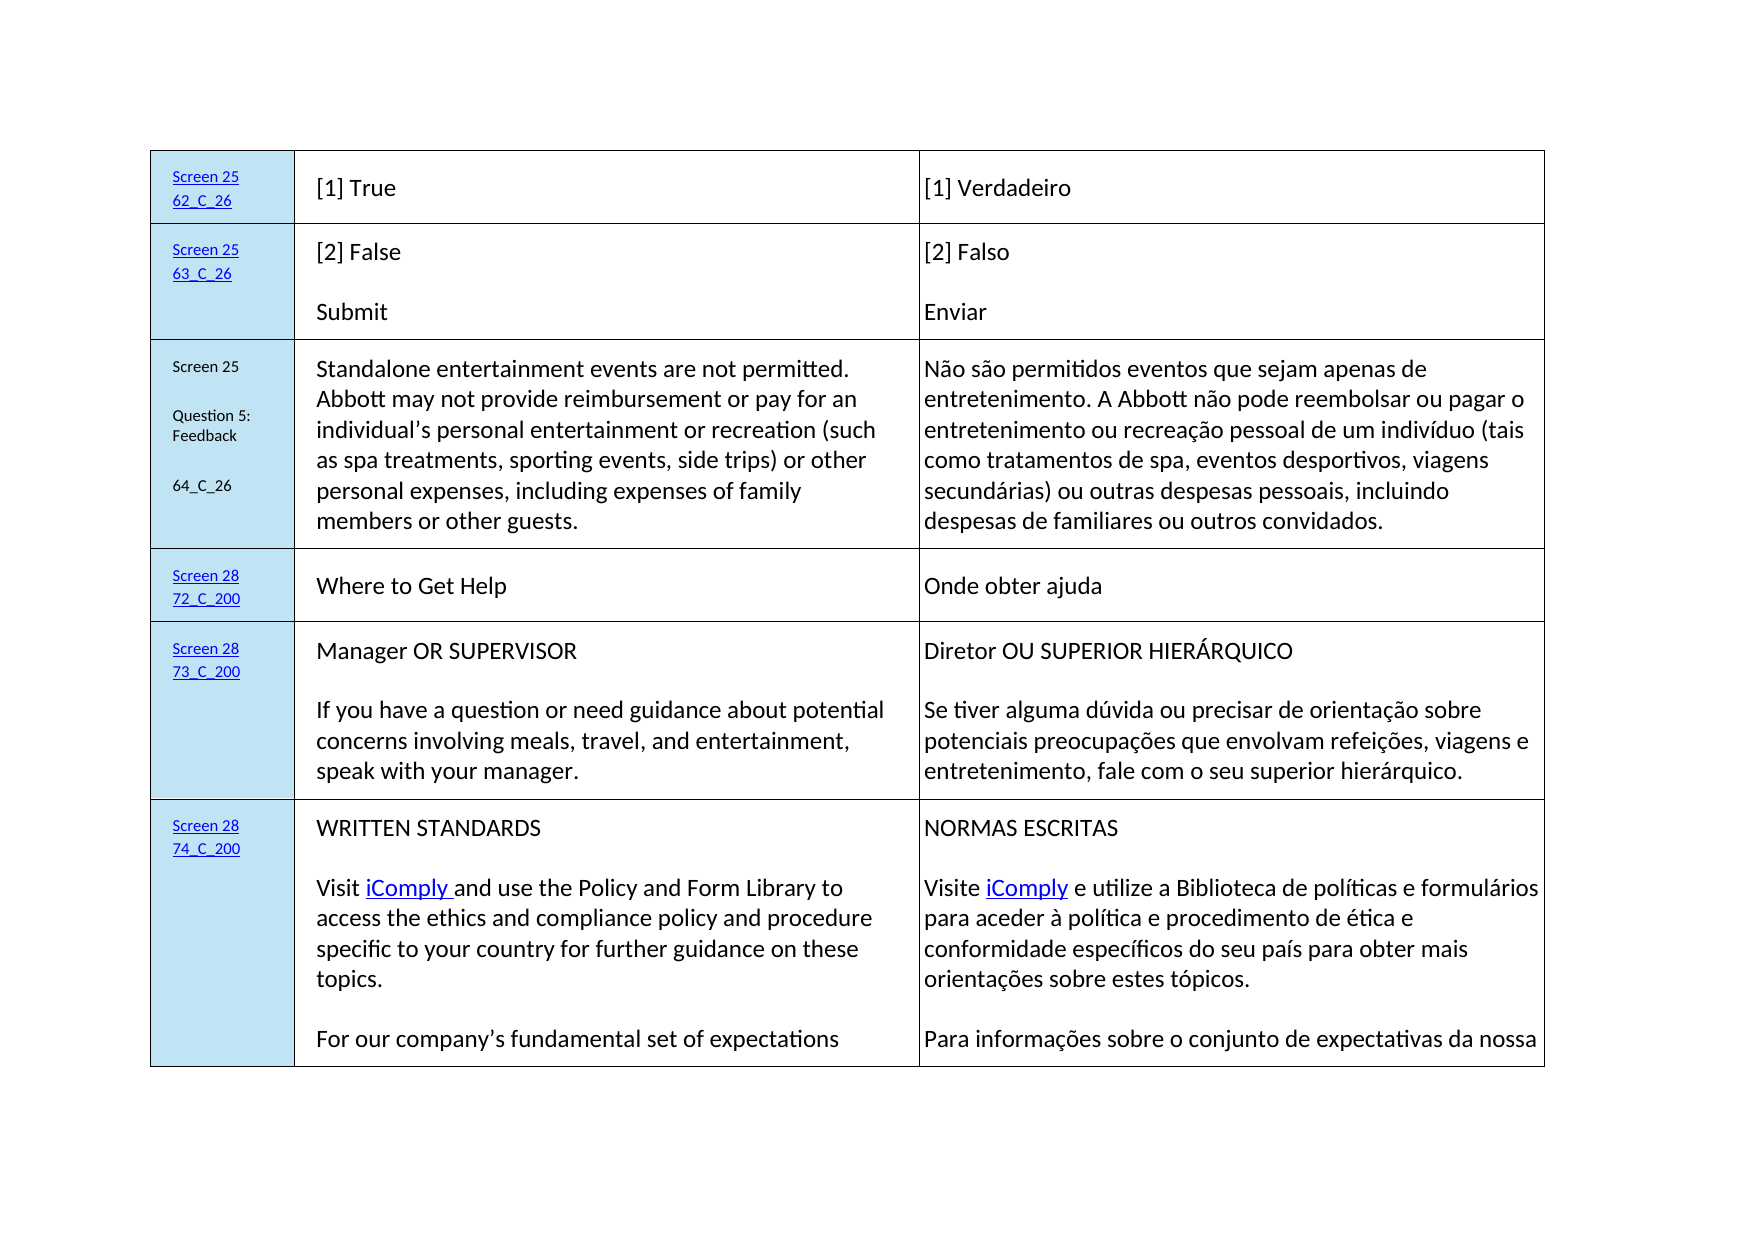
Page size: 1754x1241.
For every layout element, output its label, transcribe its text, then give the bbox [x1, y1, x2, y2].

table_cell [2] Falso Enviar [920, 224, 1544, 339]
table_cell Screen 25 Question 5: Feedback 64_C_26 [151, 340, 294, 548]
table_cell Manager OR SUPERVISOR If you have a question or need guidance about potential concerns involving meals, travel, and entertainment, speak with your manager. [295, 622, 919, 798]
table_cell [1] Verdadeiro [920, 151, 1544, 223]
table_cell Screen 25 62_C_26 [151, 151, 294, 223]
table_cell Screen 25 63_C_26 [151, 224, 294, 339]
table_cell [295, 800, 919, 1066]
table_cell Screen 28 72_C_200 [151, 549, 294, 621]
table_cell Onde obter ajuda [920, 549, 1544, 621]
table_cell Não são permitidos eventos que sejam apenas de entretenimento. A Abbott não pode reembolsar ou pagar o entretenimento ou recreação pessoal de um indivíduo (tais como tratamentos de spa, eventos desportivos, viagens secundárias) ou outras despesas pessoais, incluindo despesas de familiares ou outros convidados. [920, 340, 1544, 548]
table_cell [2] False Submit [295, 224, 919, 339]
table_cell Diretor OU SUPERIOR HIERÁRQUICO Se tiver alguma dúvida ou precisar de orientação sobre potenciais preocupações que envolvam refeições, viagens e entretenimento, fale com o seu superior hierárquico. [920, 622, 1544, 798]
table_cell Standalone entertainment events are not permitted. Abbott may not provide reimbursement or pay for an individual’s personal entertainment or recreation (such as spa treatments, sporting events, side trips) or other personal expenses, including expenses of family members or other guests. [295, 340, 919, 548]
table_cell [1] True [295, 151, 919, 223]
table_cell Screen 28 73_C_200 [151, 622, 294, 798]
table_cell Screen 28 74_C_200 [151, 800, 294, 1066]
table_cell Where to Get Help [295, 549, 919, 621]
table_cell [920, 800, 1544, 1066]
